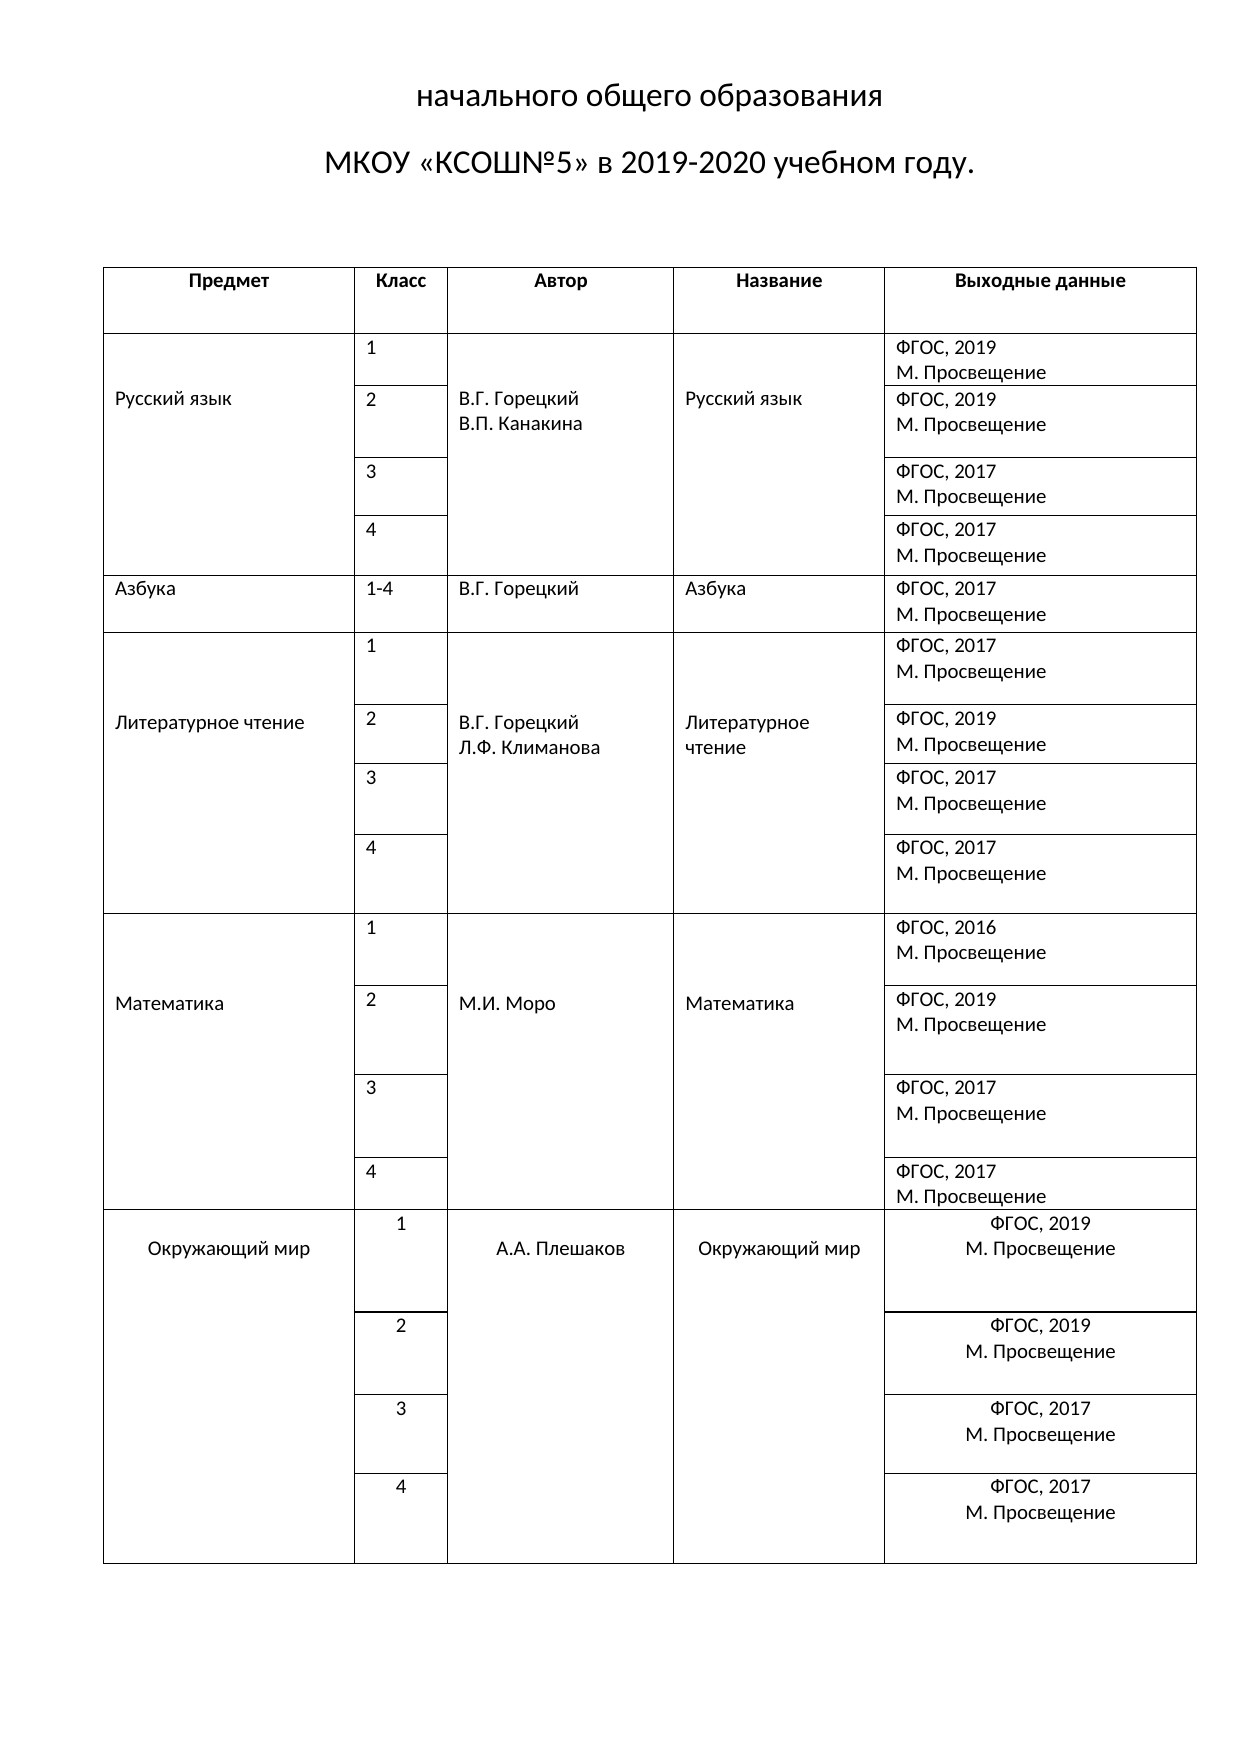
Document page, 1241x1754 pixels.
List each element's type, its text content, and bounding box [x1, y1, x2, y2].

table_cell Окружающий мир [104, 1210, 354, 1563]
table_cell 1 [355, 1210, 447, 1311]
table_cell ФГОС, 2017 М. Просвещение [885, 1075, 1196, 1157]
table_cell ФГОС, 2017 М. Просвещение [885, 1395, 1196, 1473]
table_cell 3 [355, 458, 447, 515]
table_header Класс [355, 268, 447, 333]
table_cell 1 [355, 334, 447, 385]
table_cell 2 [355, 705, 447, 763]
table_cell 1 [355, 914, 447, 985]
table_cell Азбука [104, 576, 354, 632]
table_cell ФГОС, 2017 М. Просвещение [885, 835, 1196, 913]
table_cell Азбука [674, 576, 884, 632]
table_cell ФГОС, 2019 М. Просвещение [885, 1210, 1196, 1311]
table_cell ФГОС, 2017 М. Просвещение [885, 633, 1196, 704]
table_cell ФГОС, 2019 М. Просвещение [885, 386, 1196, 457]
table_cell 1 [355, 633, 447, 704]
table_cell ФГОС, 2017 М. Просвещение [885, 1474, 1196, 1563]
text начального общего образования [89, 74, 1211, 114]
table_cell Литературное чтение [104, 633, 354, 913]
table_cell ФГОС, 2019 М. Просвещение [885, 1313, 1196, 1394]
table_cell Окружающий мир [674, 1210, 884, 1563]
table_cell ФГОС, 2019 М. Просвещение [885, 334, 1196, 385]
table_cell ФГОС, 2017 М. Просвещение [885, 764, 1196, 833]
table_cell Математика [104, 914, 354, 1209]
table_cell ФГОС, 2017 М. Просвещение [885, 1158, 1196, 1209]
table_cell 3 [355, 1075, 447, 1157]
table_cell ФГОС, 2019 М. Просвещение [885, 705, 1196, 763]
table_cell 2 [355, 986, 447, 1073]
table_cell 4 [355, 835, 447, 913]
table_header Название [674, 268, 884, 333]
table_header Автор [448, 268, 673, 333]
table_cell М.И. Моро [448, 914, 673, 1209]
table_cell В.Г. Горецкий В.П. Канакина [448, 334, 673, 574]
table_cell ФГОС, 2019 М. Просвещение [885, 986, 1196, 1073]
table_cell ФГОС, 2016 М. Просвещение [885, 914, 1196, 985]
table_cell 1-4 [355, 576, 447, 632]
table_cell 4 [355, 1474, 447, 1563]
table_cell А.А. Плешаков [448, 1210, 673, 1563]
table_cell В.Г. Горецкий Л.Ф. Климанова [448, 633, 673, 913]
table_cell Русский язык [104, 334, 354, 574]
table_cell 4 [355, 1158, 447, 1209]
table_cell В.Г. Горецкий [448, 576, 673, 632]
table_cell ФГОС, 2017 М. Просвещение [885, 458, 1196, 515]
table_cell Математика [674, 914, 884, 1209]
table_cell 3 [355, 764, 447, 833]
table_cell 2 [355, 1313, 447, 1394]
table_cell Русский язык [674, 334, 884, 574]
table_header Предмет [104, 268, 354, 333]
table_cell 2 [355, 386, 447, 457]
table_cell Литературное чтение [674, 633, 884, 913]
table_header Выходные данные [885, 268, 1196, 333]
table_cell 4 [355, 516, 447, 574]
text МКОУ «КСОШ№5» в 2019-2020 учебном году. [89, 141, 1211, 182]
table_cell 3 [355, 1395, 447, 1473]
table_cell ФГОС, 2017 М. Просвещение [885, 516, 1196, 574]
table_cell ФГОС, 2017 М. Просвещение [885, 576, 1196, 632]
